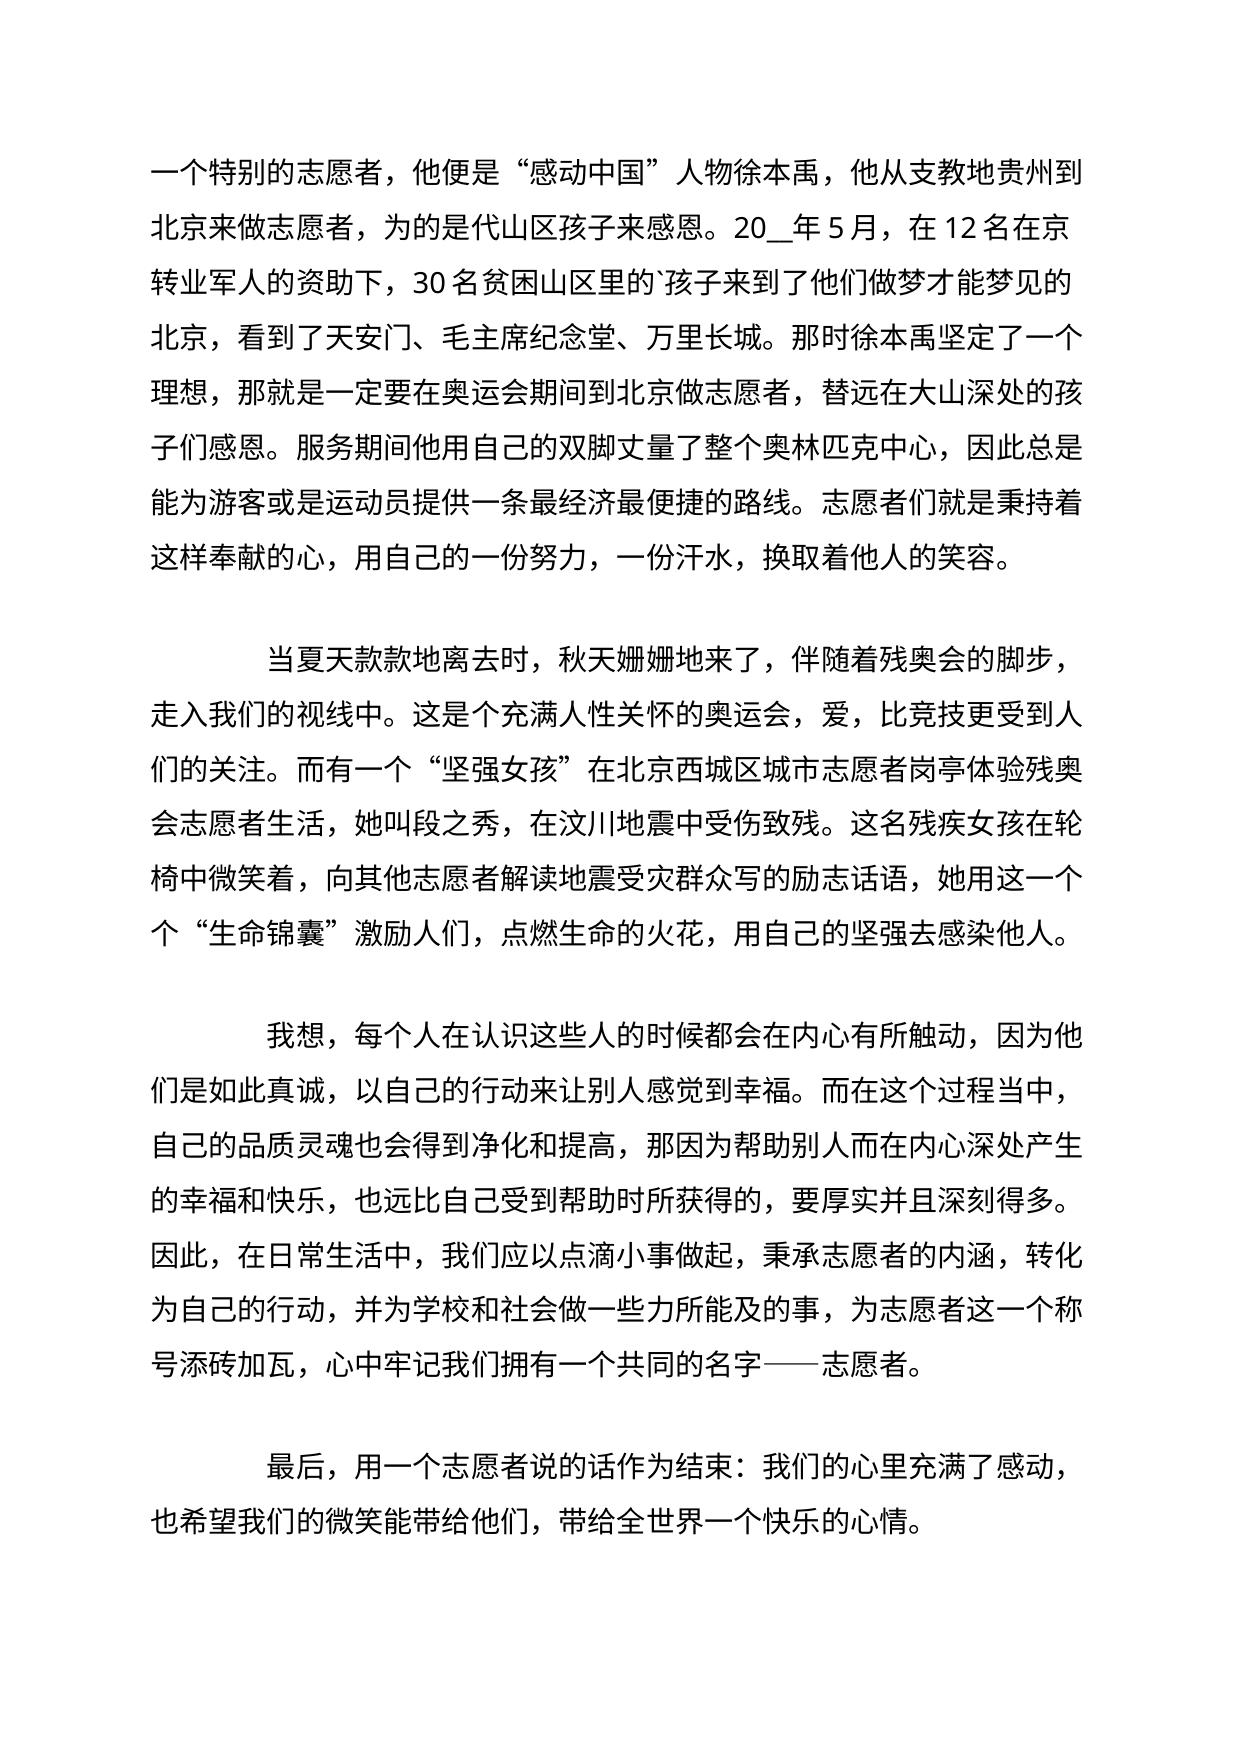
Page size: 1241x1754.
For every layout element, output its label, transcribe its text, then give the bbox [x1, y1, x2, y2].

text 我想，每个人在认识这些人的时候都会在内心有所触动，因为他们是如此真诚，以自己的行动来让别人感觉到幸福。而在这个过程当中，自己的品质灵魂也会得到净化和提高，那因为帮助别人而在内心深处产生的幸福和快乐，也远比自己受到帮助时所获得的，要厚实并且深刻得多。因此，在日常生活中，我们应以点滴小事做起，秉承志愿者的内涵，转化为自己的行动，并为学校和社会做一些力所能及的事，为志愿者这一个称号添砖加瓦，心中牢记我们拥有一个共同的名字——志愿者。 [150, 1012, 1090, 1384]
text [150, 150, 1090, 577]
text 当夏天款款地离去时，秋天姗姗地来了，伴随着残奥会的脚步，走入我们的视线中。这是个充满人性关怀的奥运会，爱，比竞技更受到人们的关注。而有一个“坚强女孩”在北京西城区城市志愿者岗亭体验残奥会志愿者生活，她叫段之秀，在汶川地震中受伤致残。这名残疾女孩在轮椅中微笑着，向其他志愿者解读地震受灾群众写的励志话语，她用这一个个“生命锦囊”激励人们，点燃生命的火花，用自己的坚强去感染他人。 [150, 636, 1090, 953]
text 最后，用一个志愿者说的话作为结束：我们的心里充满了感动，也希望我们的微笑能带给他们，带给全世界一个快乐的心情。 [150, 1444, 1090, 1541]
